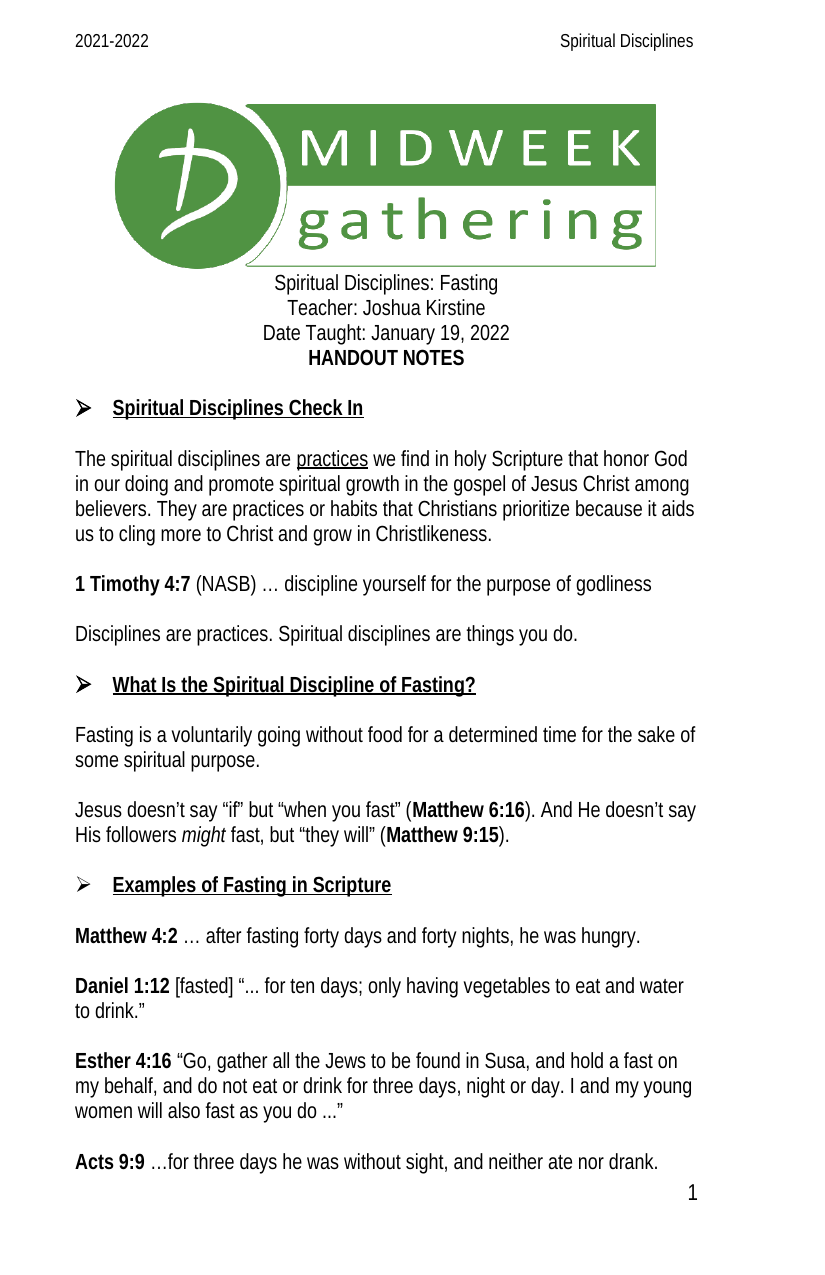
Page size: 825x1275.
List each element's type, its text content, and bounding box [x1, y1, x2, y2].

text Date Taught: January 19, 2022 [75, 320, 697, 345]
text Daniel 1:12 [fasted] “... for ten days; only having vegetables to eat and water to drink.” [75, 973, 697, 1023]
text HANDOUT NOTES [75, 345, 697, 370]
list What Is the Spiritual Discipline of Fasting? [75, 671, 697, 697]
text The spiritual disciplines are practices we find in holy Scripture that honor God in our doing and promote spiritual growth in the gospel of Jesus Christ among believers. They are practices or habits that Christians prioritize because it aids us to cling more to Christ and grow in Christlikeness. [75, 446, 697, 546]
list Examples of Fasting in Scripture [75, 872, 697, 898]
text Esther 4:16 “Go, gather all the Jews to be found in Susa, and hold a fast on my behalf, and do not eat or drink for three days, night or day. I and my young women will also fast as you do ...” [75, 1048, 697, 1123]
text Jesus doesn’t say “if” but “when you fast” (Matthew 6:16). And He doesn’t say His followers might fast, but “they will” (Matthew 9:15). [75, 797, 697, 847]
text Acts 9:9 …for three days he was without sight, and neither ate nor drank. [75, 1149, 697, 1174]
text Matthew 4:2 … after fasting forty days and forty nights, he was hungry. [75, 923, 697, 948]
text Disciplines are practices. Spiritual disciplines are things you do. [75, 621, 697, 646]
picture [113, 101, 660, 270]
text 1 Timothy 4:7 (NASB) … discipline yourself for the purpose of godliness [75, 571, 697, 596]
list Spiritual Disciplines Check In [75, 395, 697, 420]
text Spiritual Disciplines: Fasting [75, 270, 697, 295]
text Fasting is a voluntarily going without food for a determined time for the sake of some spiritual purpose. [75, 722, 697, 772]
text Teacher: Joshua Kirstine [75, 295, 697, 320]
